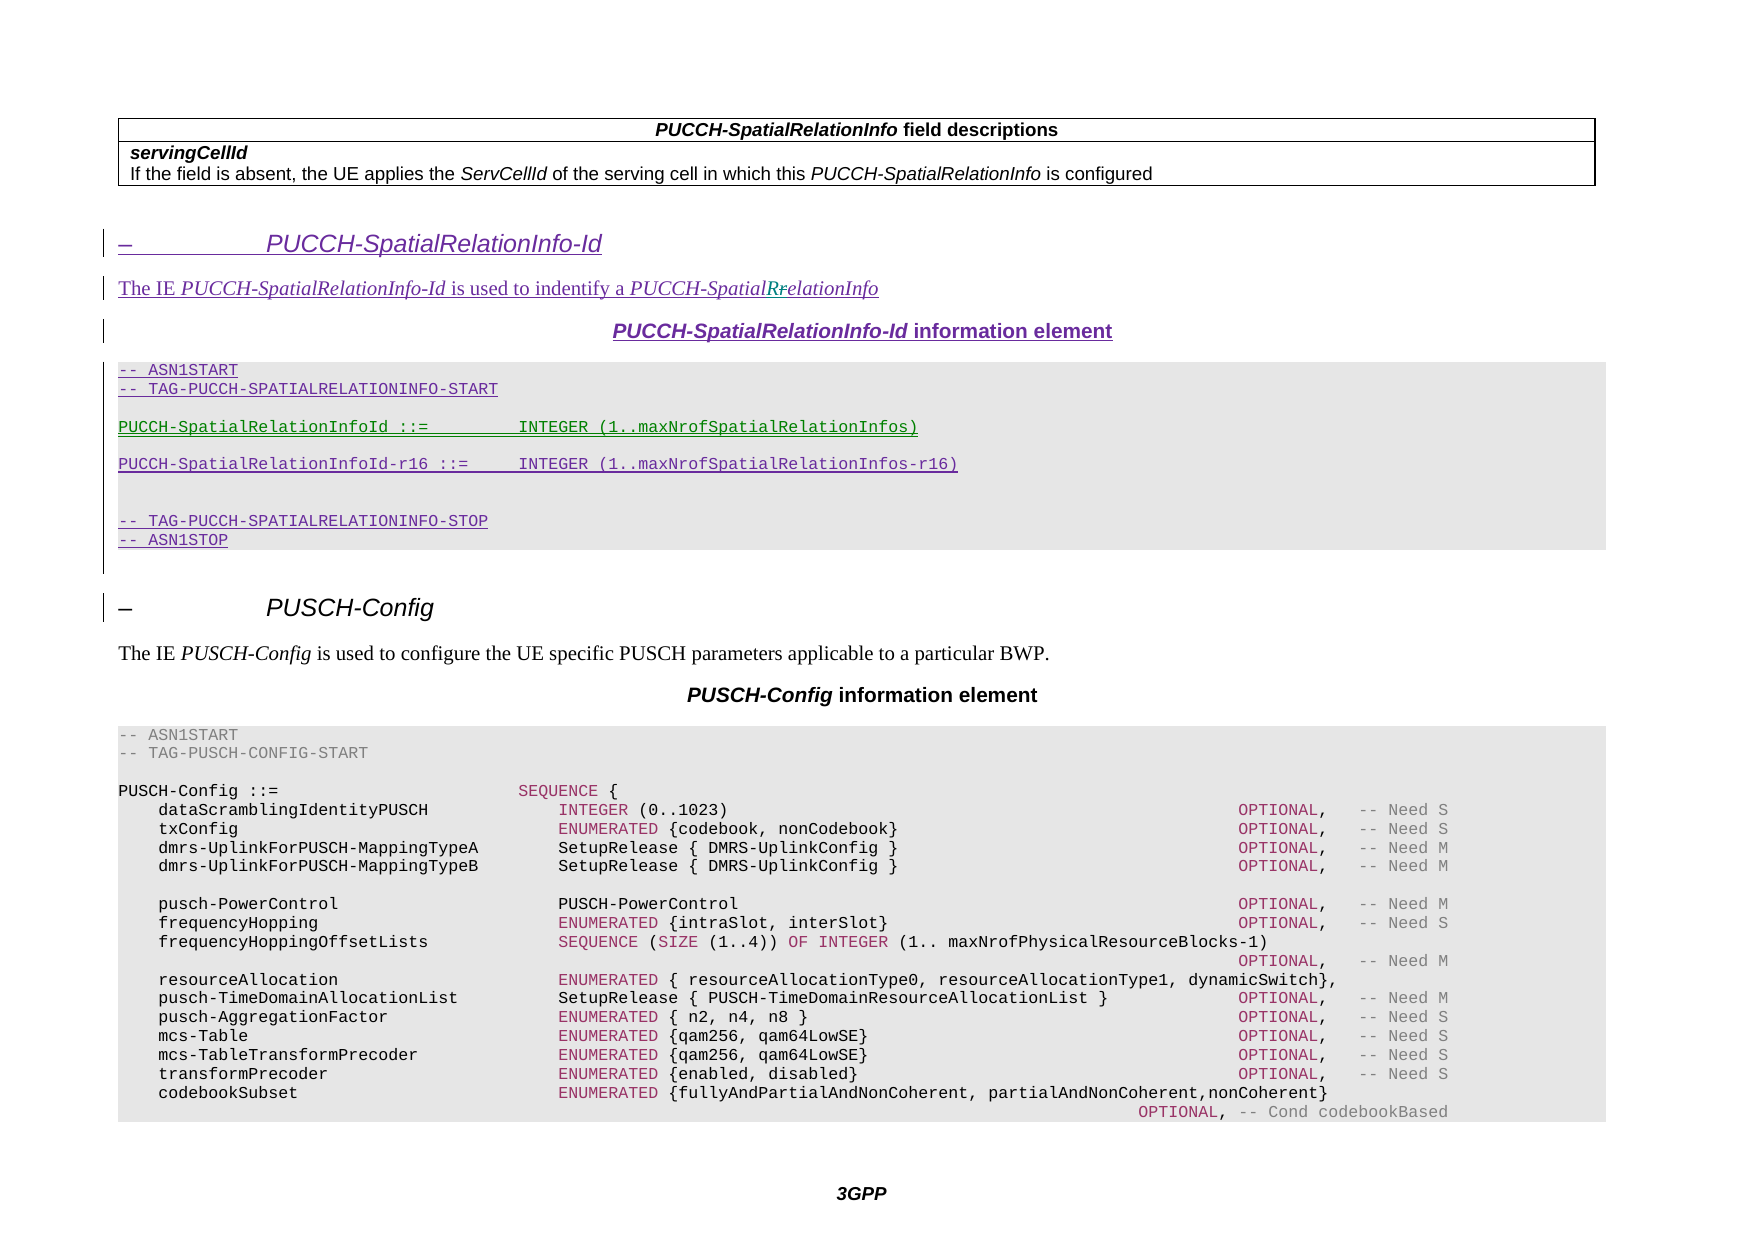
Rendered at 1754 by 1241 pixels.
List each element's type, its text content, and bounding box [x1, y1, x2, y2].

text resourceAllocation ENUMERATED { resourceAllocationType0, resourceAllocationType1, dynamicSwitch}, [118, 971, 1606, 990]
text mcs-Table ENUMERATED {qam256, qam64LowSE} OPTIONAL, -- Need S [118, 1028, 1606, 1047]
text mcs-TableTransformPrecoder ENUMERATED {qam256, qam64LowSE} OPTIONAL, -- Need S [118, 1047, 1606, 1065]
text pusch-PowerControl PUSCH-PowerControl OPTIONAL, -- Need M [118, 896, 1606, 914]
text -- ASN1START [118, 726, 1606, 745]
text OPTIONAL, -- Need M [118, 952, 1606, 971]
text transformPrecoder ENUMERATED {enabled, disabled} OPTIONAL, -- Need S [118, 1065, 1606, 1084]
text dataScramblingIdentityPUSCH INTEGER (0..1023) OPTIONAL, -- Need S [118, 801, 1606, 820]
text txConfig ENUMERATED {codebook, nonCodebook} OPTIONAL, -- Need S [118, 820, 1606, 839]
table_header PUCCH-SpatialRelationInfo field descriptions [119, 119, 1594, 141]
text -- TAG-PUSCH-CONFIG-START [118, 745, 1606, 764]
text dmrs-UplinkForPUSCH-MappingTypeB SetupRelease { DMRS-UplinkConfig } OPTIONAL, -- Need M [118, 858, 1606, 877]
text frequencyHopping ENUMERATED {intraSlot, interSlot} OPTIONAL, -- Need S [118, 914, 1606, 933]
table_cell servingCellId If the field is absent, the UE applies the ServCellId of the serving cell in which this PUCCH-SpatialRelationInfo is configured [119, 142, 1594, 185]
text codebookSubset ENUMERATED {fullyAndPartialAndNonCoherent, partialAndNonCoherent,nonCoherent} [118, 1084, 1606, 1103]
text pusch-TimeDomainAllocationList SetupRelease { PUSCH-TimeDomainResourceAllocationList } OPTIONAL, -- Need M [118, 990, 1606, 1009]
text The IE PUSCH-Config is used to configure the UE specific PUSCH parameters applicable to a particular BWP. [118, 641, 1606, 664]
text pusch-AggregationFactor ENUMERATED { n2, n4, n8 } OPTIONAL, -- Need S [118, 1009, 1606, 1028]
text PUSCH-Config information element [118, 683, 1606, 707]
subtitle – PUSCH-Config [118, 593, 1606, 622]
text frequencyHoppingOffsetLists SEQUENCE (SIZE (1..4)) OF INTEGER (1.. maxNrofPhysicalResourceBlocks-1) [118, 933, 1606, 952]
text dmrs-UplinkForPUSCH-MappingTypeA SetupRelease { DMRS-UplinkConfig } OPTIONAL, -- Need M [118, 839, 1606, 858]
text OPTIONAL, -- Cond codebookBased [118, 1103, 1606, 1122]
text PUSCH-Config ::= SEQUENCE { [118, 783, 1606, 801]
